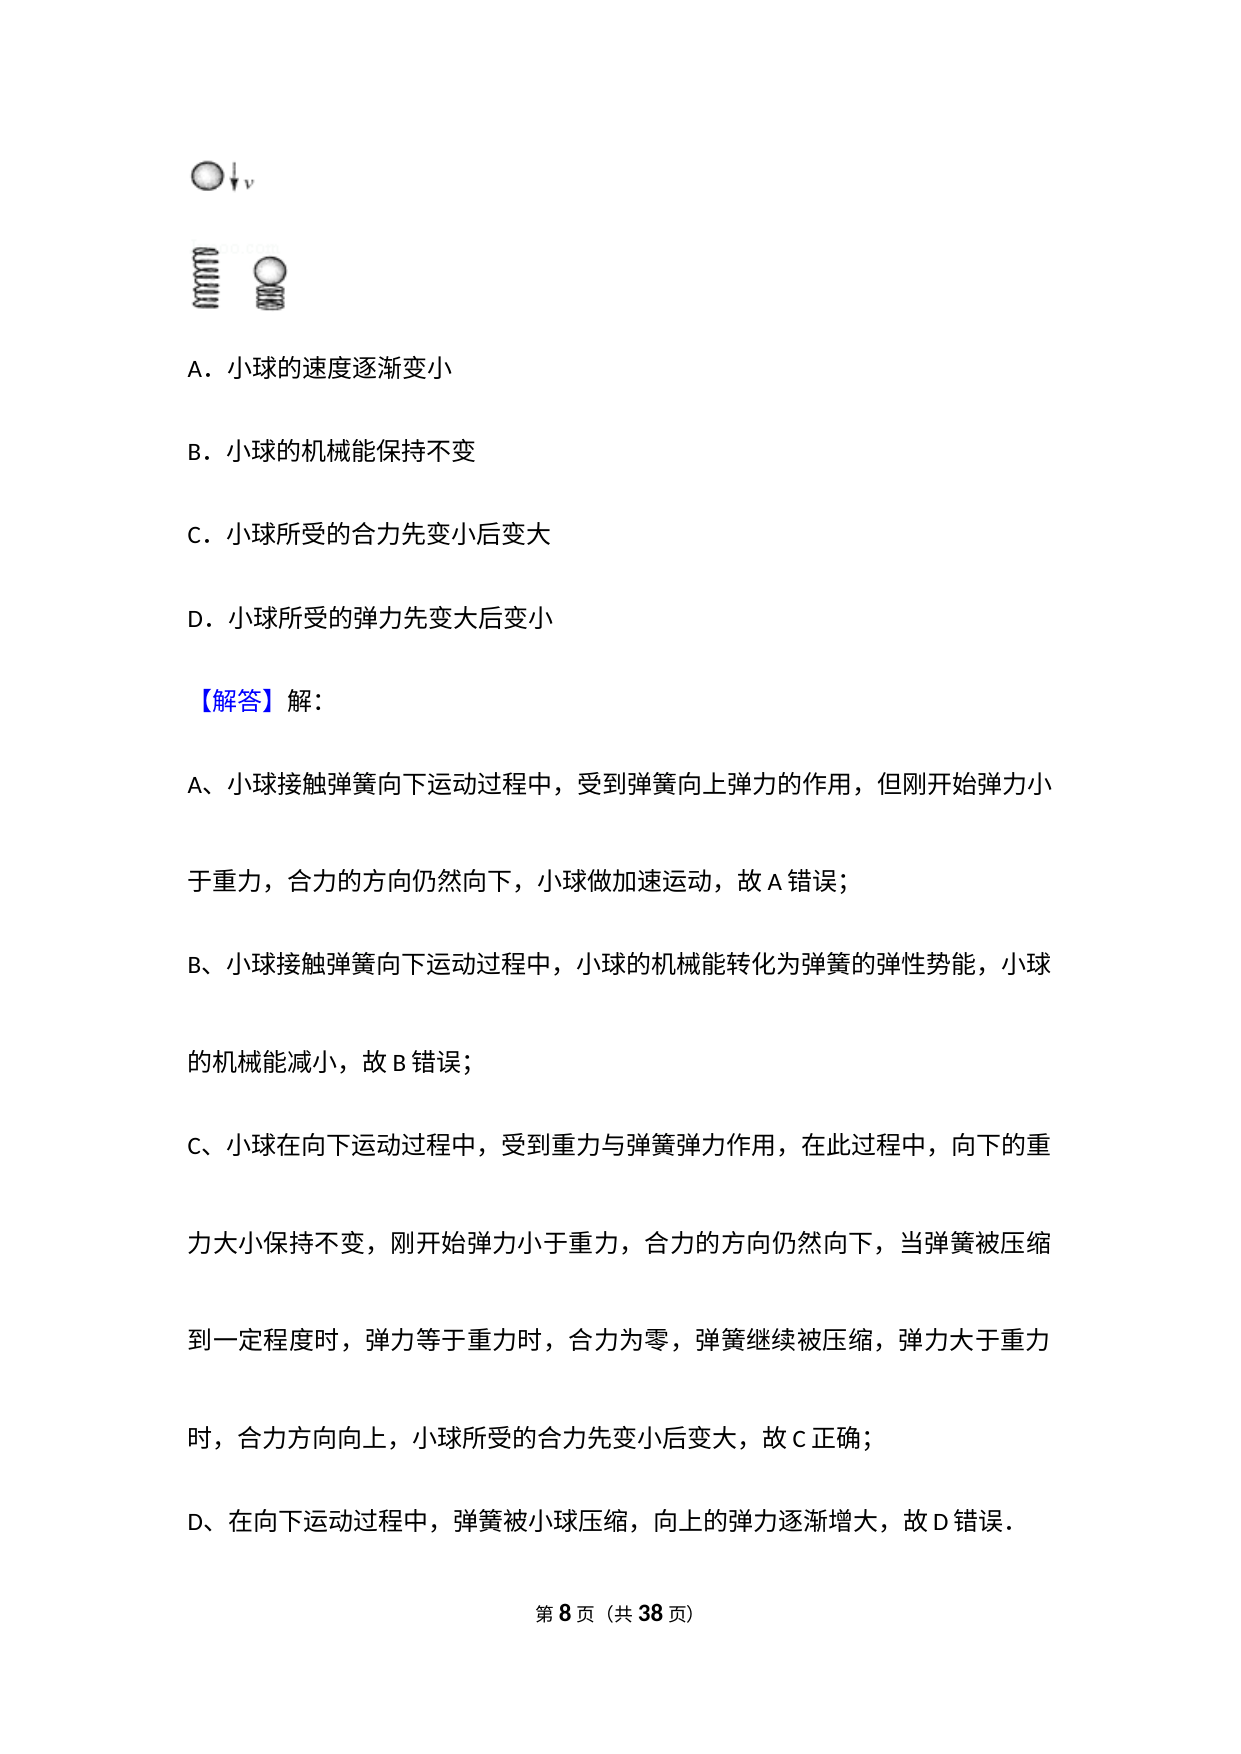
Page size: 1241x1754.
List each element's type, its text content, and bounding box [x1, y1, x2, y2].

text A．小球的速度逐渐变小 [187, 334, 1053, 399]
text C．小球所受的合力先变小后变大 [187, 501, 1053, 566]
picture [187, 158, 288, 312]
text D．小球所受的弹力先变大后变小 [187, 584, 1053, 649]
text C、小球在向下运动过程中，受到重力与弹簧弹力作用，在此过程中，向下的重力大小保持不变，刚开始弹力小于重力，合力的方向仍然向下，当弹簧被压缩到一定程度时，弹力等于重力时，合力为零，弹簧继续被压缩，弹力大于重力时，合力方向向上，小球所受的合力先变小后变大，故C正确； [187, 1111, 1053, 1469]
text 【解答】解： [187, 667, 1053, 732]
text D、在向下运动过程中，弹簧被小球压缩，向上的弹力逐渐增大，故D错误． [187, 1487, 1053, 1552]
text B．小球的机械能保持不变 [187, 417, 1053, 482]
text A、小球接触弹簧向下运动过程中，受到弹簧向上弹力的作用，但刚开始弹力小于重力，合力的方向仍然向下，小球做加速运动，故A错误； [187, 750, 1053, 912]
text B、小球接触弹簧向下运动过程中，小球的机械能转化为弹簧的弹性势能，小球的机械能减小，故B错误； [187, 931, 1053, 1093]
